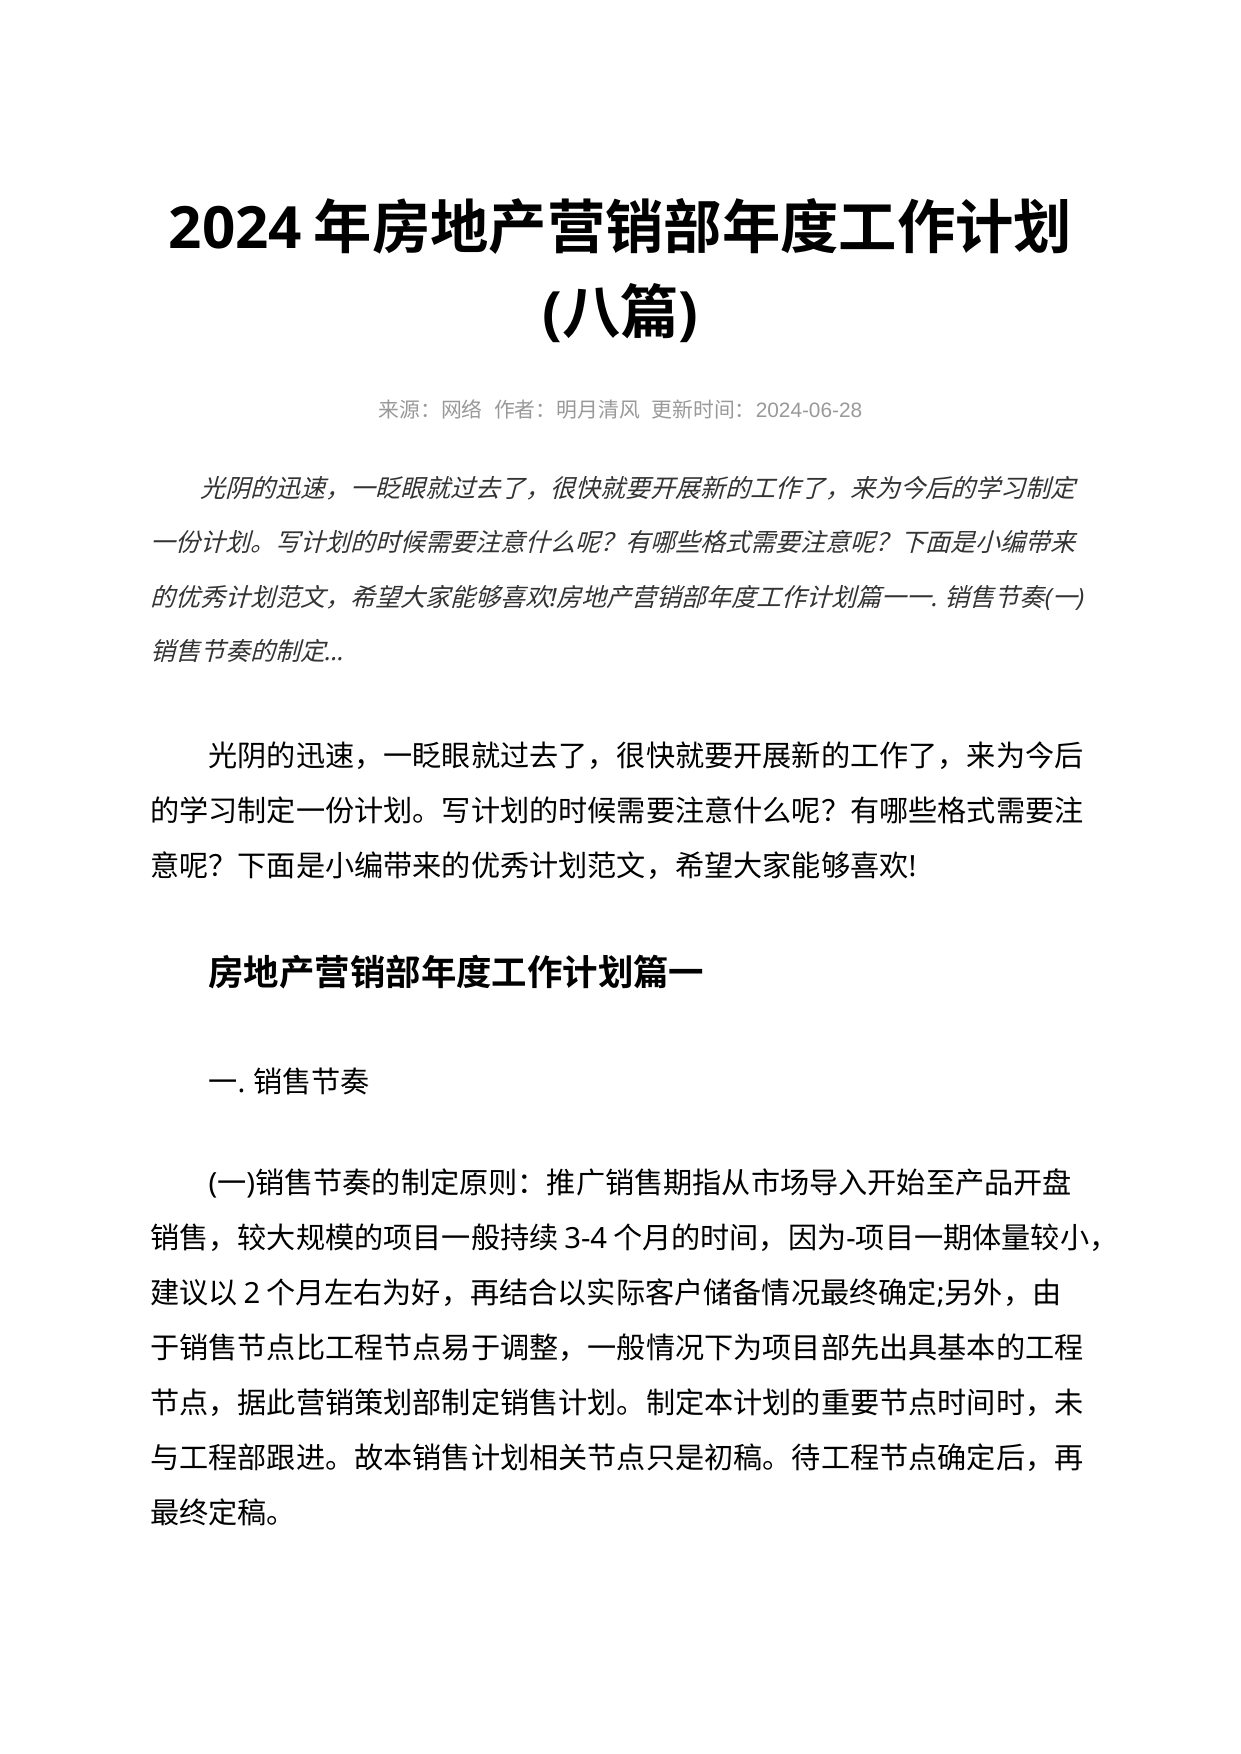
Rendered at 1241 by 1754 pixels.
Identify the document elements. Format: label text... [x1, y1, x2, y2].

text (一)销售节奏的制定原则：推广销售期指从市场导入开始至产品开盘销售，较大规模的项目一般持续3-4个月的时间，因为-项目一期体量较小，建议以2个月左右为好，再结合以实际客户储备情况最终确定;另外，由于销售节点比工程节点易于调整，一般情况下为项目部先出具基本的工程节点，据此营销策划部制定销售计划。制定本计划的重要节点时间时，未与工程部跟进。故本销售计划相关节点只是初稿。待工程节点确定后，再最终定稿。 [150, 1160, 1090, 1532]
text 光阴的迅速，一眨眼就过去了，很快就要开展新的工作了，来为今后的学习制定一份计划。写计划的时候需要注意什么呢？有哪些格式需要注意呢？下面是小编带来的优秀计划范文，希望大家能够喜欢! [150, 733, 1090, 885]
text 光阴的迅速，一眨眼就过去了，很快就要开展新的工作了，来为今后的学习制定一份计划。写计划的时候需要注意什么呢？有哪些格式需要注意呢？下面是小编带来的优秀计划范文，希望大家能够喜欢!房地产营销部年度工作计划篇一一. 销售节奏(一)销售节奏的制定... [150, 468, 1090, 668]
text 房地产营销部年度工作计划篇一 [150, 945, 1090, 996]
subtitle 2024年房地产营销部年度工作计划(八篇) [150, 181, 1090, 351]
text 来源：网络 作者：明月清风 更新时间：2024-06-28 [150, 398, 1090, 422]
text 一. 销售节奏 [150, 1058, 1090, 1101]
